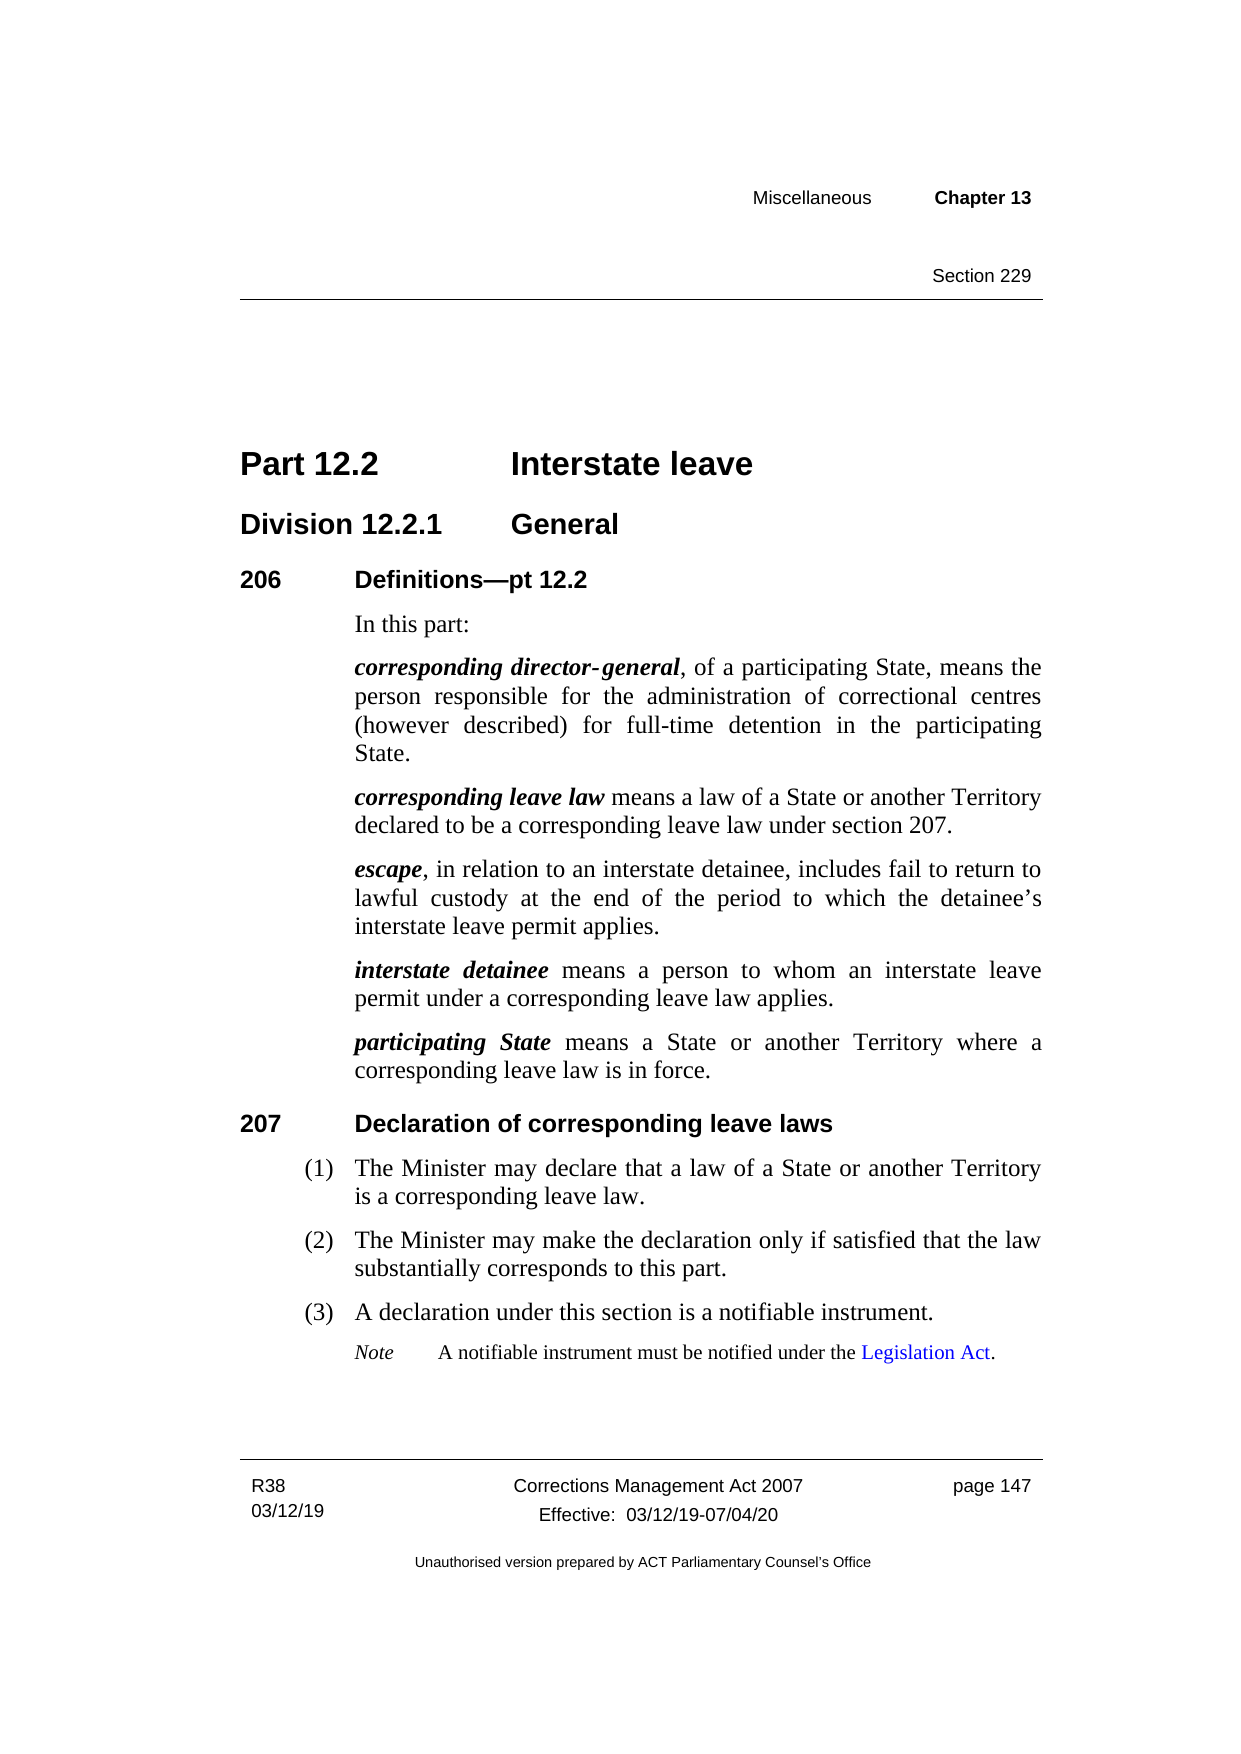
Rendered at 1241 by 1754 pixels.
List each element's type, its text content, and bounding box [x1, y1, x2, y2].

text escape, in relation to an interstate detainee, includes fail to return to lawful custody at the end of the period to which the detainee’s interstate leave permit applies. [354, 854, 1042, 940]
text interstate detainee means a person to whom an interstate leave permit under a corresponding leave law applies. [354, 955, 1042, 1012]
text (2) The Minister may make the declaration only if satisfied that the law substantially corresponds to this part. [240, 1225, 1042, 1282]
text (3) A declaration under this section is a notifiable instrument. [240, 1297, 1042, 1326]
text corresponding director-general, of a participating State, means the person responsible for the administration of correctional centres (however described) for full-time detention in the participating State. [354, 652, 1042, 767]
text Division 12.2.1 General [240, 507, 1042, 541]
text 207 Declaration of corresponding leave laws [240, 1109, 1042, 1138]
text 206 Definitions—pt 12.2 [240, 566, 1042, 594]
text In this part: [354, 609, 1042, 638]
text corresponding leave law means a law of a State or another Territory declared to be a corresponding leave law under section 207. [354, 782, 1042, 839]
text (1) The Minister may declare that a law of a State or another Territory is a corresponding leave law. [240, 1153, 1042, 1210]
text Part 12.2 Interstate leave [240, 443, 1042, 482]
text participating State means a State or another Territory where a corresponding leave law is in force. [354, 1027, 1042, 1084]
text Note A notifiable instrument must be notified under the Legislation Act. [354, 1340, 1042, 1364]
